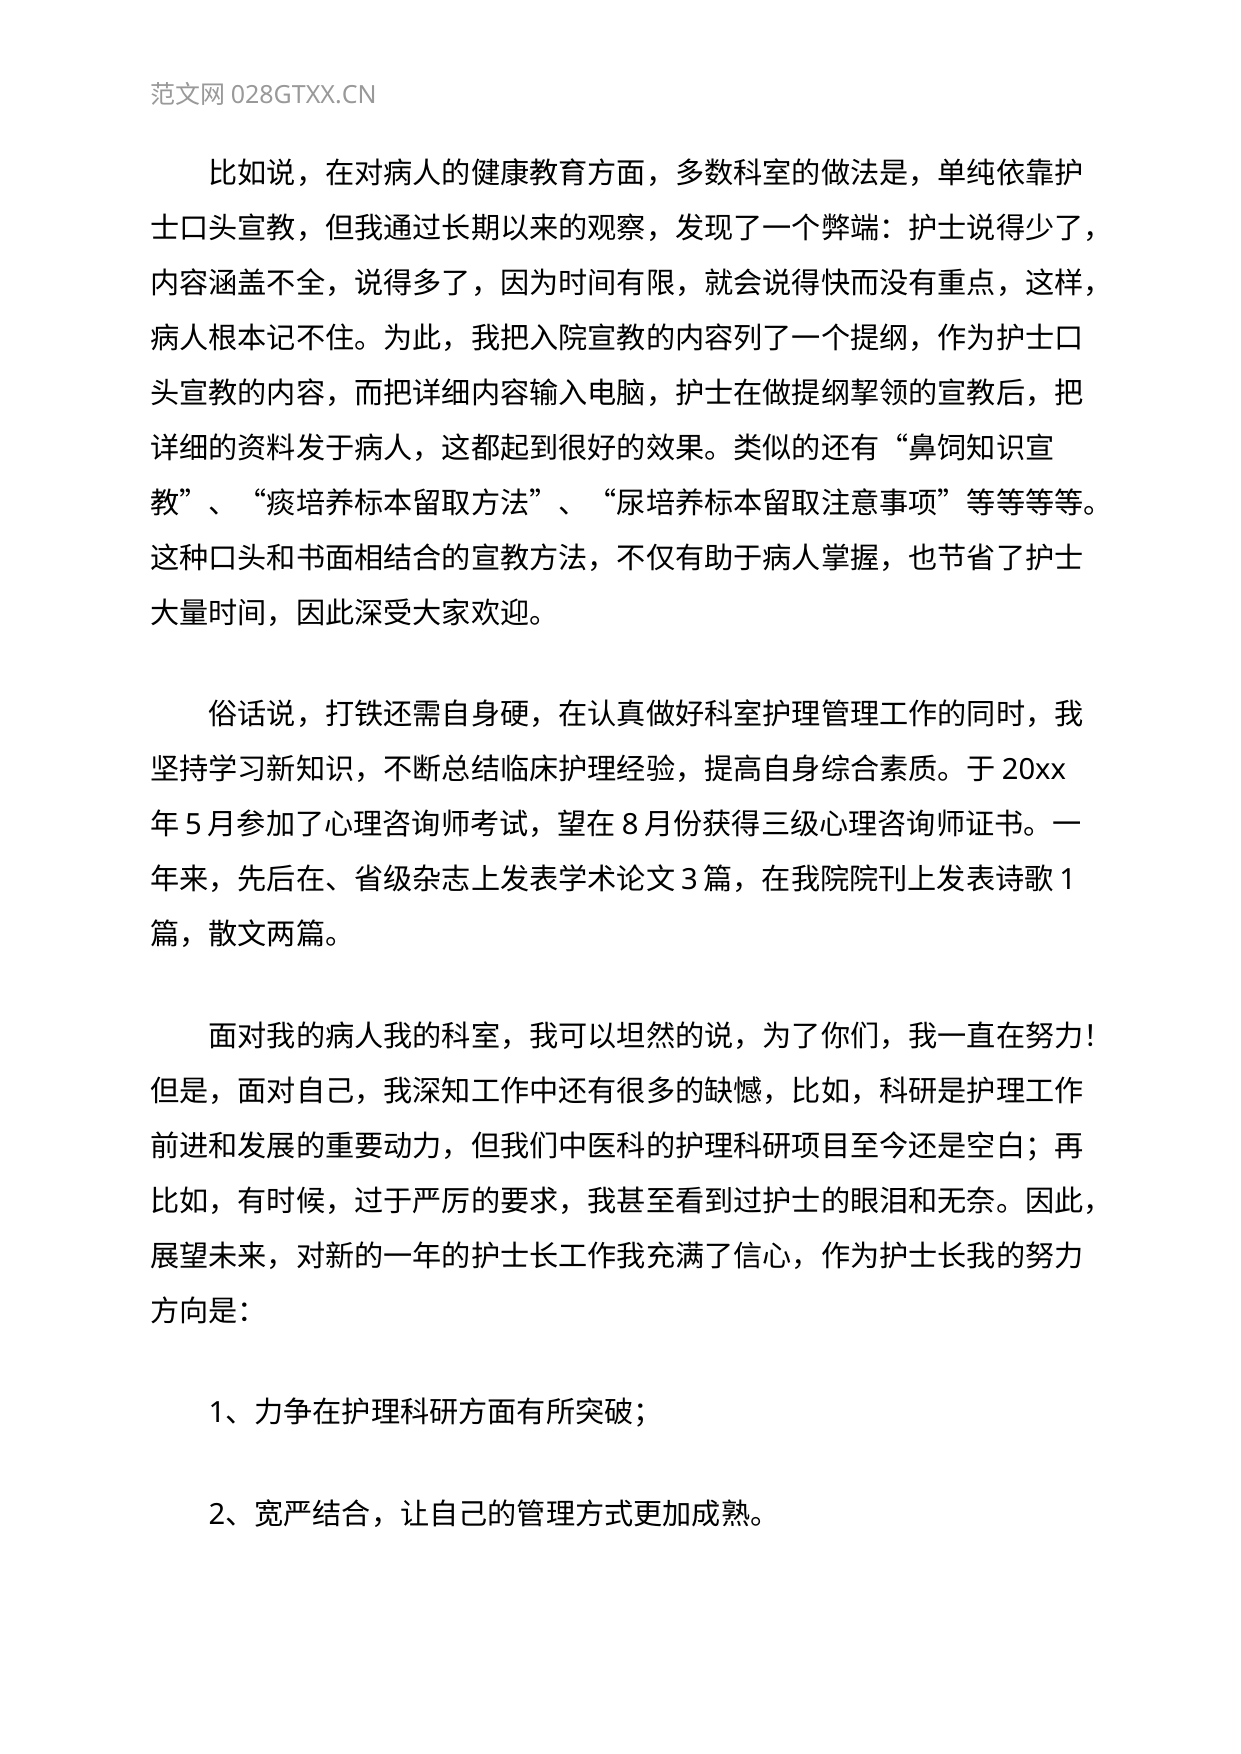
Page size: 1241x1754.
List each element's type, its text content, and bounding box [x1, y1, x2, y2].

text 面对我的病人我的科室，我可以坦然的说，为了你们，我一直在努力！但是，面对自己，我深知工作中还有很多的缺憾，比如，科研是护理工作前进和发展的重要动力，但我们中医科的护理科研项目至今还是空白；再比如，有时候，过于严厉的要求，我甚至看到过护士的眼泪和无奈。因此，展望未来，对新的一年的护士长工作我充满了信心，作为护士长我的努力方向是： [150, 1013, 1090, 1329]
text 2、宽严结合，让自己的管理方式更加成熟。 [150, 1491, 1090, 1533]
text 俗话说，打铁还需自身硬，在认真做好科室护理管理工作的同时，我坚持学习新知识，不断总结临床护理经验，提高自身综合素质。于20xx年5月参加了心理咨询师考试，望在8月份获得三级心理咨询师证书。一年来，先后在、省级杂志上发表学术论文3篇，在我院院刊上发表诗歌1篇，散文两篇。 [150, 691, 1090, 953]
text 比如说，在对病人的健康教育方面，多数科室的做法是，单纯依靠护士口头宣教，但我通过长期以来的观察，发现了一个弊端：护士说得少了，内容涵盖不全，说得多了，因为时间有限，就会说得快而没有重点，这样，病人根本记不住。为此，我把入院宣教的内容列了一个提纲，作为护士口头宣教的内容，而把详细内容输入电脑，护士在做提纲挈领的宣教后，把详细的资料发于病人，这都起到很好的效果。类似的还有“鼻饲知识宣教”、“痰培养标本留取方法”、“尿培养标本留取注意事项”等等等等。这种口头和书面相结合的宣教方法，不仅有助于病人掌握，也节省了护士大量时间，因此深受大家欢迎。 [150, 150, 1090, 631]
text 1、力争在护理科研方面有所突破； [150, 1389, 1090, 1431]
